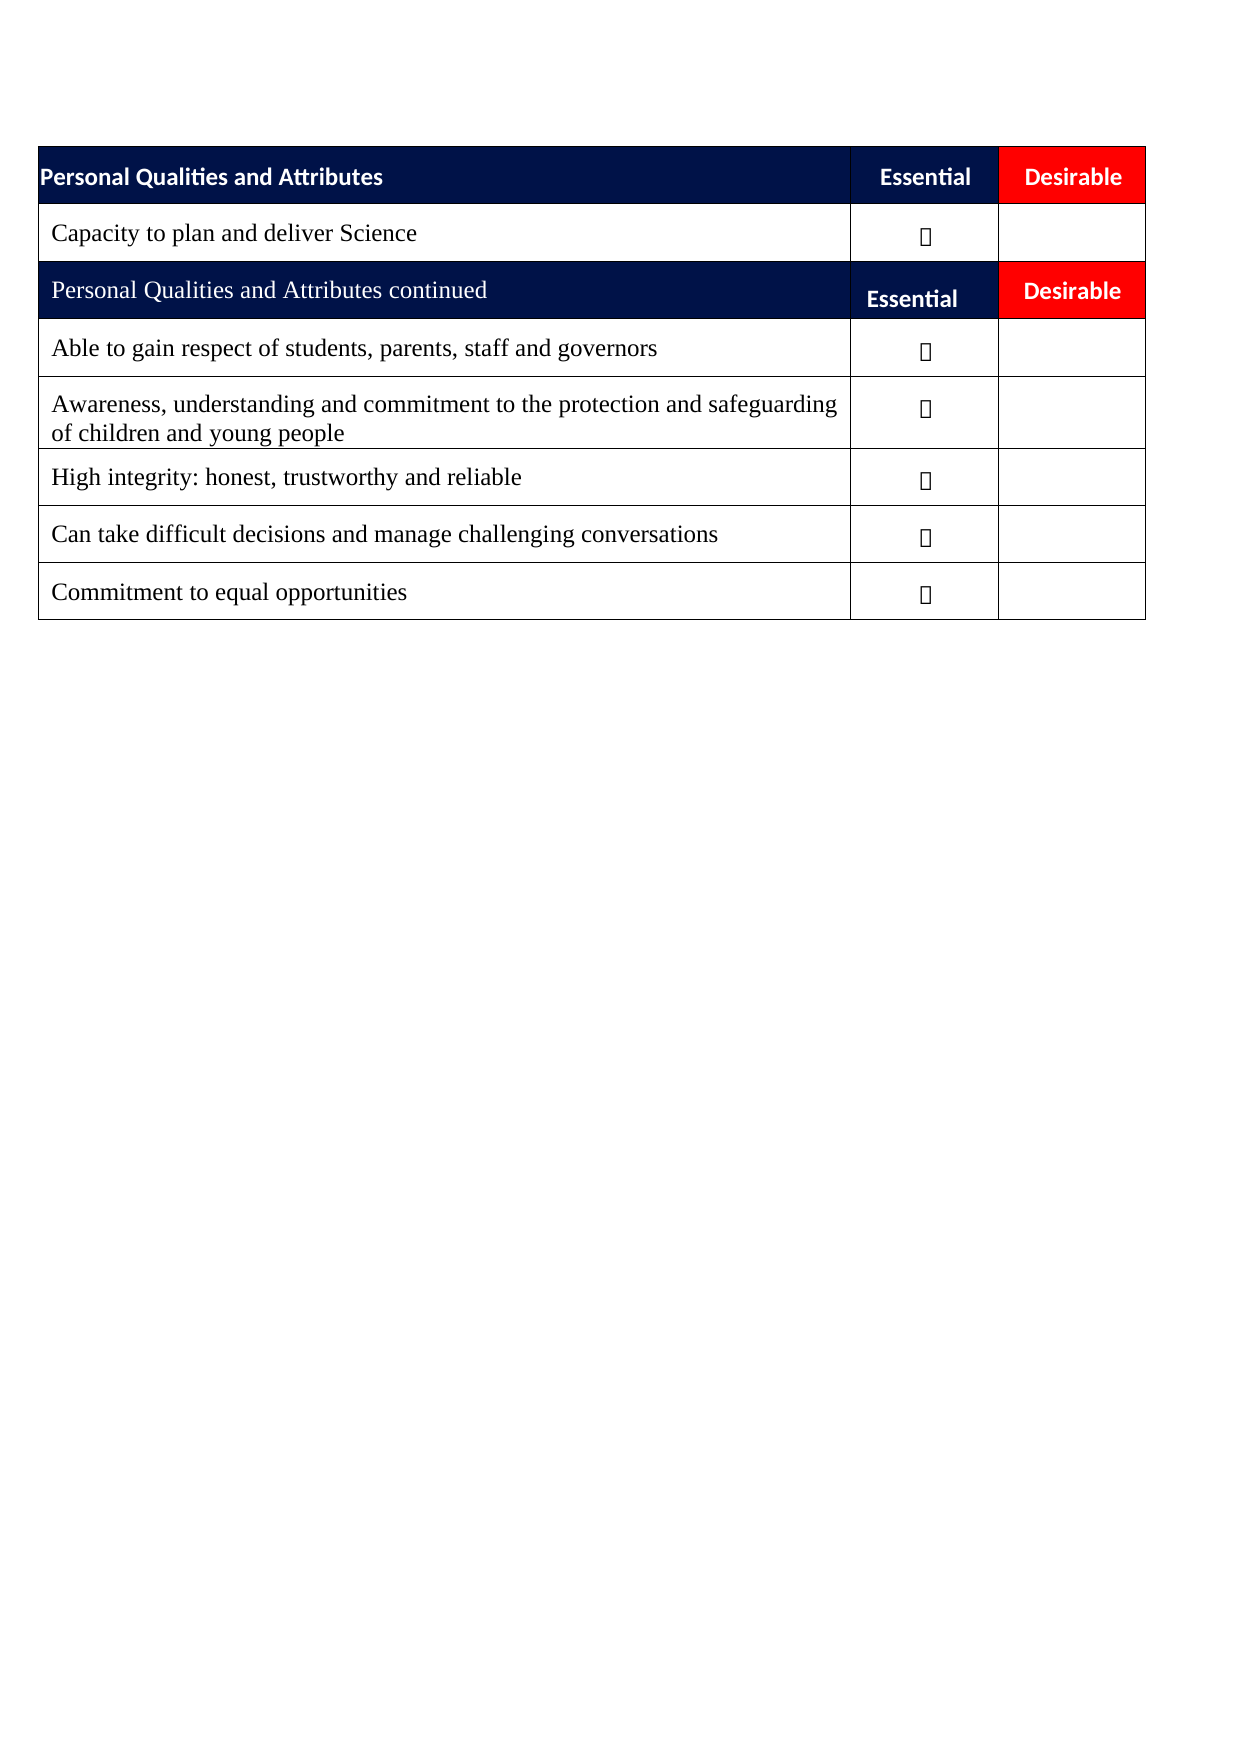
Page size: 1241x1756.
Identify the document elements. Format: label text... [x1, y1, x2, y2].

table_cell [999, 449, 1145, 504]
table_header Personal Qualities and Attributes [39, 147, 850, 203]
table_cell High integrity: honest, trustworthy and reliable [39, 449, 850, 504]
table_cell  [851, 449, 998, 504]
table_header Desirable [999, 147, 1145, 203]
table_cell  [851, 506, 998, 562]
table_cell Desirable [999, 262, 1145, 318]
table_cell Awareness, understanding and commitment to the protection and safeguarding of children and young people [39, 377, 850, 447]
table_cell [999, 319, 1145, 376]
table_cell Essential [851, 262, 998, 318]
table_cell Commitment to equal opportunities [39, 563, 850, 619]
table_cell Personal Qualities and Attributes continued [39, 262, 850, 318]
table_cell  [851, 563, 998, 619]
table_cell [999, 563, 1145, 619]
table_cell [999, 506, 1145, 562]
table_cell Able to gain respect of students, parents, staff and governors [39, 319, 850, 376]
table_cell  [851, 319, 998, 376]
table_cell  [851, 204, 998, 261]
table_cell [999, 377, 1145, 447]
table_cell  [851, 377, 998, 447]
table_cell Capacity to plan and deliver Science [39, 204, 850, 261]
table_header Essential [851, 147, 998, 203]
table_cell [999, 204, 1145, 261]
table_cell Can take difficult decisions and manage challenging conversations [39, 506, 850, 562]
